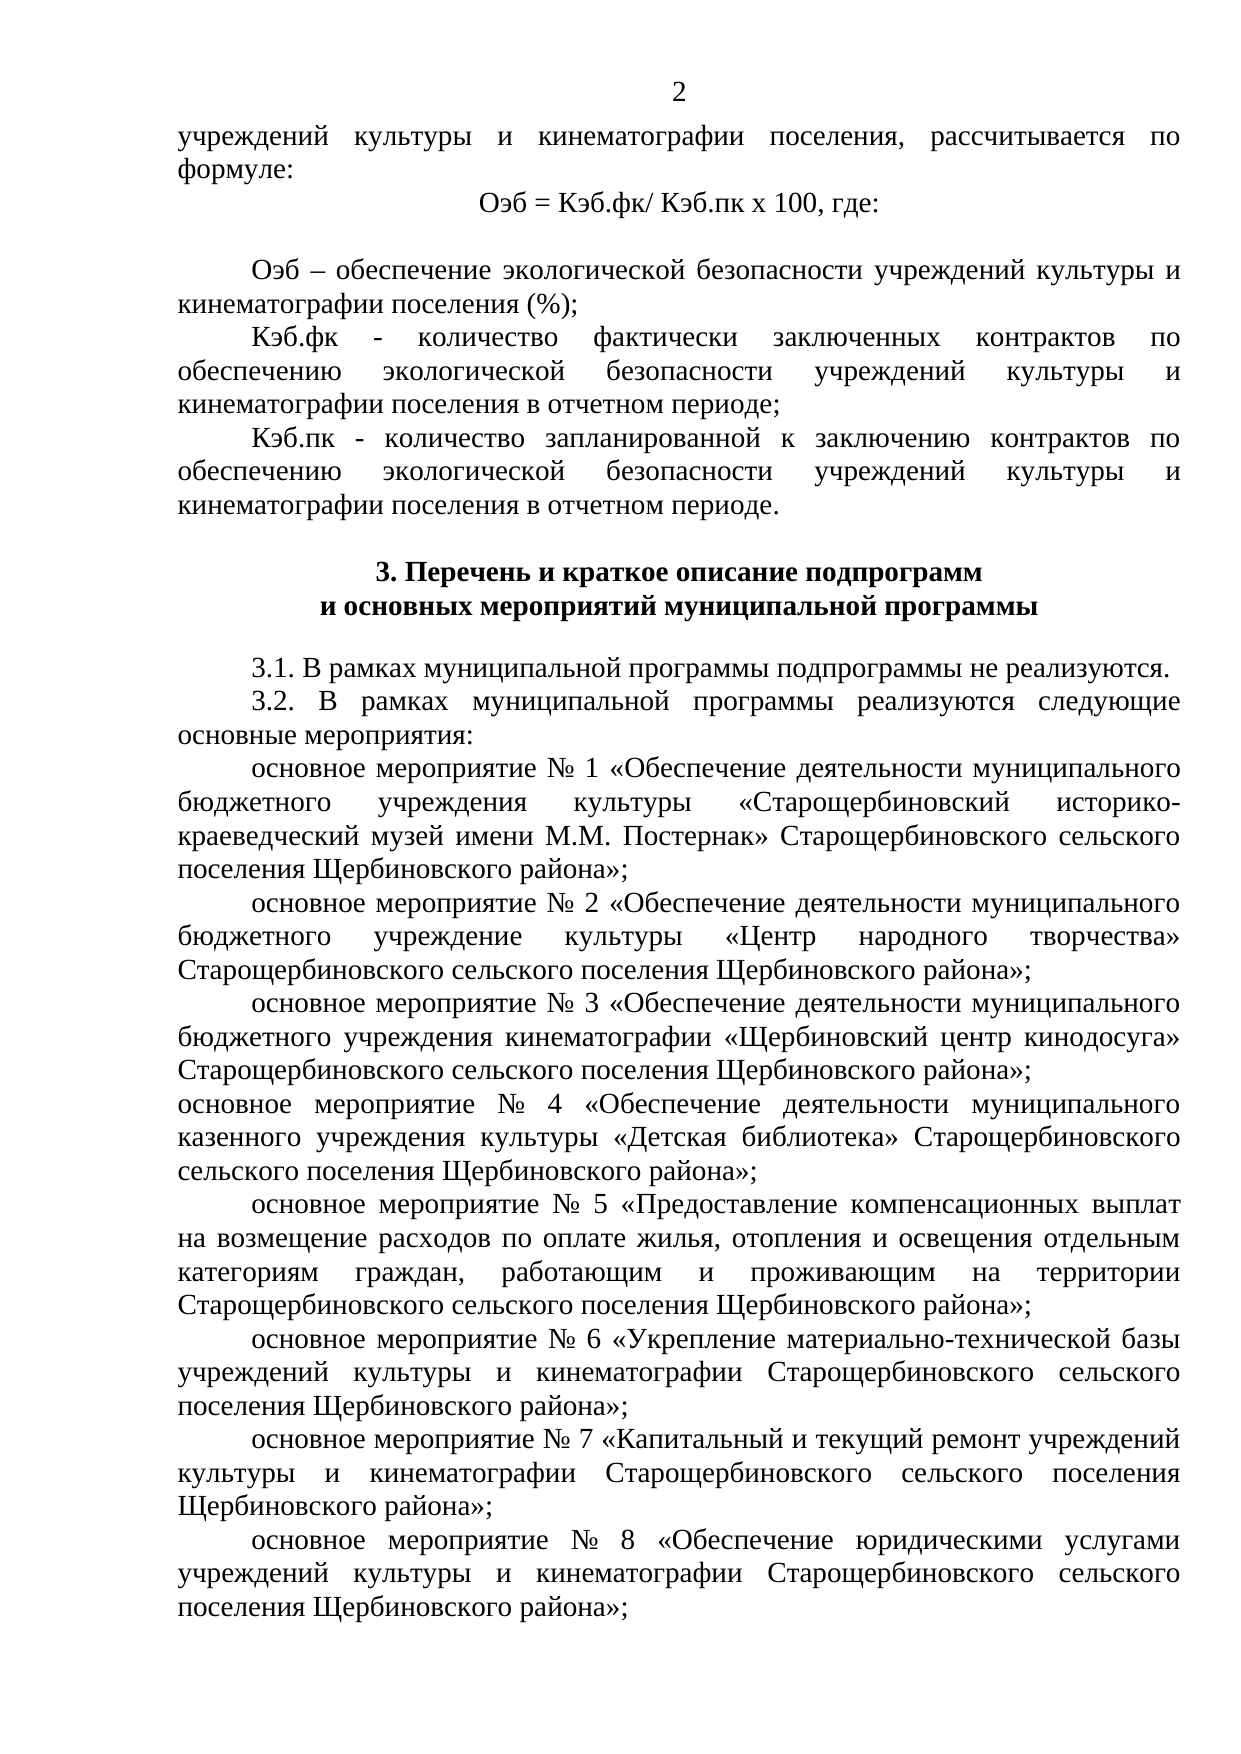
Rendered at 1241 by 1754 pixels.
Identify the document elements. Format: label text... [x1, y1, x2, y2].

text Оэб – обеспечение экологической безопасности учреждений культуры и кинематографии поселения (%); [177, 252, 1181, 319]
text основное мероприятие № 7 «Капитальный и текущий ремонт учреждений культуры и кинематографии Старощербиновского сельского поселения Щербиновского района»; [177, 1421, 1181, 1522]
text 3. Перечень и краткое описание подпрограмм [177, 554, 1181, 588]
text основное мероприятие № 1 «Обеспечение деятельности муниципального бюджетного учреждения культуры «Старощербиновский историко-краеведческий музей имени М.М. Постернак» Старощербиновского сельского поселения Щербиновского района»; [177, 751, 1181, 885]
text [177, 118, 1181, 185]
text основное мероприятие № 5 «Предоставление компенсационных выплат на возмещение расходов по оплате жилья, отопления и освещения отдельным категориям граждан, работающим и проживающим на территории Старощербиновского сельского поселения Щербиновского района»; [177, 1187, 1181, 1321]
text 3.2. В рамках муниципальной программы реализуются следующие основные мероприятия: [177, 683, 1181, 751]
text основное мероприятие № 4 «Обеспечение деятельности муниципального казенного учреждения культуры «Детская библиотека» Старощербиновского сельского поселения Щербиновского района»; [177, 1086, 1181, 1187]
text основное мероприятие № 3 «Обеспечение деятельности муниципального бюджетного учреждения кинематографии «Щербиновский центр кинодосуга» Старощербиновского сельского поселения Щербиновского района»; [177, 985, 1181, 1086]
text Оэб = Кэб.фк/ Кэб.пк х 100, где: [177, 185, 1181, 219]
text Кэб.пк - количество запланированной к заключению контрактов по обеспечению экологической безопасности учреждений культуры и кинематографии поселения в отчетном периоде. [177, 420, 1181, 521]
text и основных мероприятий муниципальной программы [177, 588, 1181, 621]
text основное мероприятие № 2 «Обеспечение деятельности муниципального бюджетного учреждение культуры «Центр народного творчества» Старощербиновского сельского поселения Щербиновского района»; [177, 885, 1181, 985]
text основное мероприятие № 8 «Обеспечение юридическими услугами учреждений культуры и кинематографии Старощербиновского сельского поселения Щербиновского района»; [177, 1522, 1181, 1623]
text основное мероприятие № 6 «Укрепление материально-технической базы учреждений культуры и кинематографии Старощербиновского сельского поселения Щербиновского района»; [177, 1321, 1181, 1421]
text Кэб.фк - количество фактически заключенных контрактов по обеспечению экологической безопасности учреждений культуры и кинематографии поселения в отчетном периоде; [177, 319, 1181, 420]
text 3.1. В рамках муниципальной программы подпрограммы не реализуются. [177, 650, 1181, 683]
